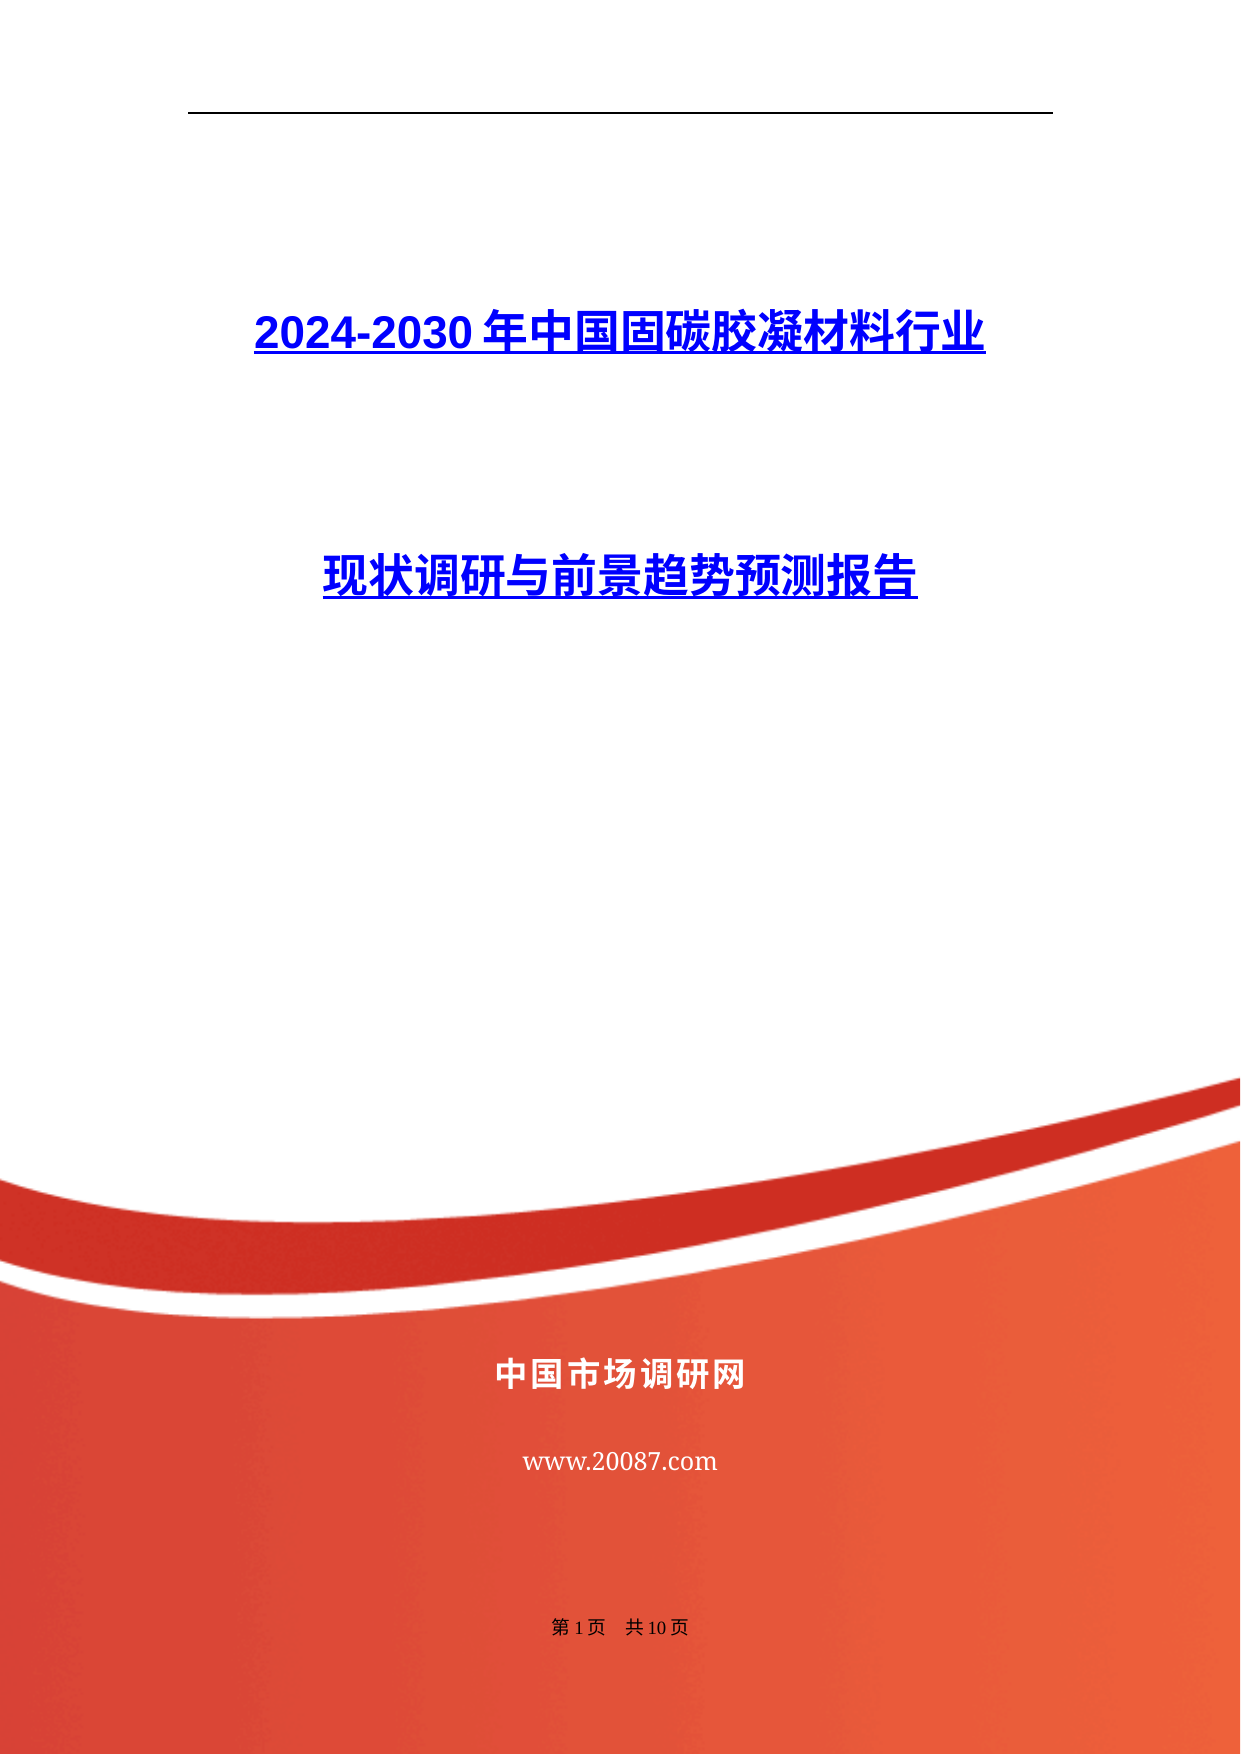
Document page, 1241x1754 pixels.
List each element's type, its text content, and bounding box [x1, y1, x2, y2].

table_header 2024-2030年中国固碳胶凝材料行业现状调研与前景趋势预测报告 [188, 207, 1053, 773]
subtitle 中国市场调研网 [187, 1339, 1053, 1404]
text www.20087.com [187, 1428, 1053, 1493]
picture [0, 1006, 1241, 1754]
